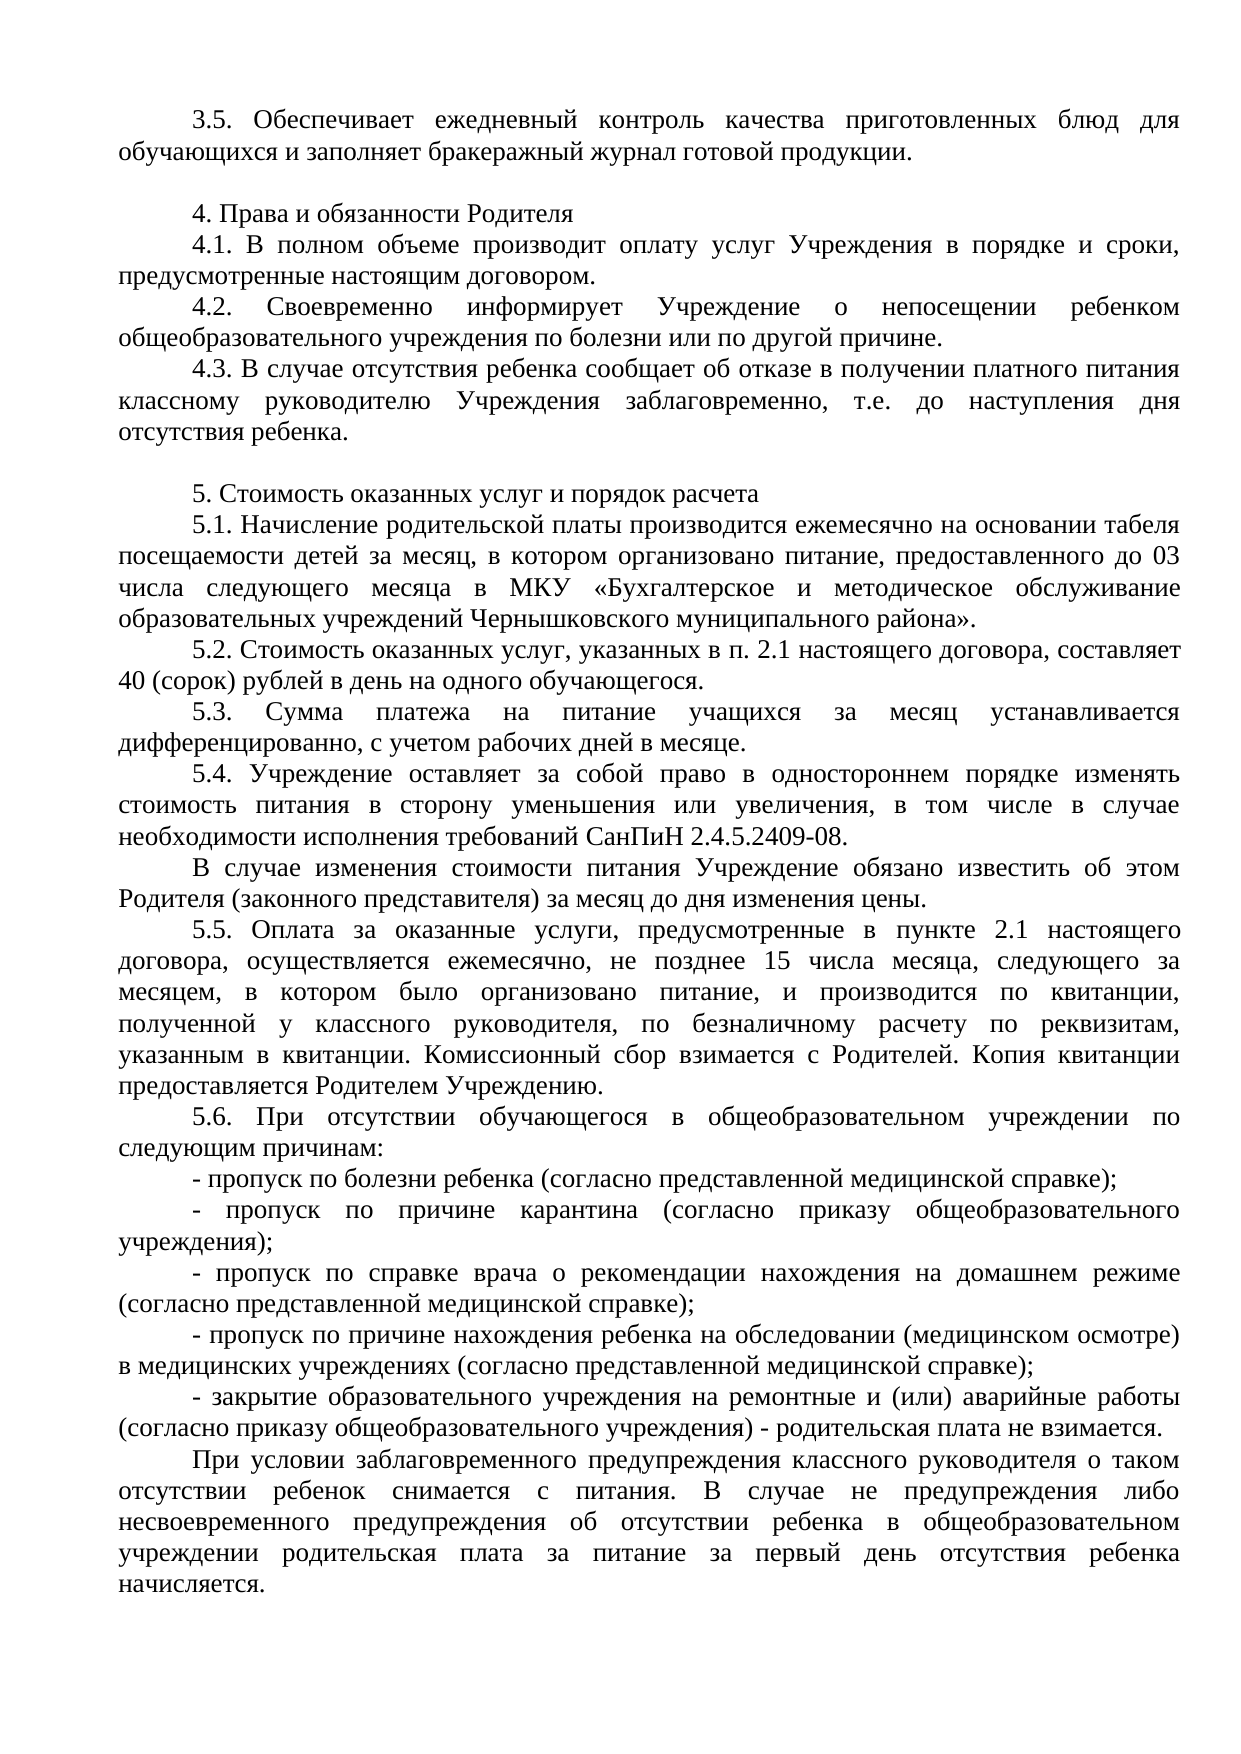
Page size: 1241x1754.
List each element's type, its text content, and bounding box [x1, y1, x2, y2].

text - пропуск по болезни ребенка (согласно представленной медицинской справке); [118, 1162, 1181, 1193]
text 5.3. Сумма платежа на питание учащихся за месяц устанавливается дифференцированно, с учетом рабочих дней в месяце. [118, 695, 1181, 757]
text 3.5. Обеспечивает ежедневный контроль качества приготовленных блюд для обучающихся и заполняет бракеражный журнал готовой продукции. [118, 103, 1181, 166]
text 4. Права и обязанности Родителя [118, 197, 1181, 228]
text 5.4. Учреждение оставляет за собой право в одностороннем порядке изменять стоимость питания в сторону уменьшения или увеличения, в том числе в случае необходимости исполнения требований СанПиН 2.4.5.2409-08. [118, 757, 1181, 851]
text - пропуск по причине нахождения ребенка на обследовании (медицинском осмотре) в медицинских учреждениях (согласно представленной медицинской справке); [118, 1318, 1181, 1380]
text 5.2. Стоимость оказанных услуг, указанных в п. 2.1 настоящего договора, составляет 40 (сорок) рублей в день на одного обучающегося. [118, 633, 1181, 695]
text - закрытие образовательного учреждения на ремонтные и (или) аварийные работы (согласно приказу общеобразовательного учреждения) - родительская плата не взимается. [118, 1380, 1181, 1443]
text В случае изменения стоимости питания Учреждение обязано известить об этом Родителя (законного представителя) за месяц до дня изменения цены. [118, 851, 1181, 913]
text 4.1. В полном объеме производит оплату услуг Учреждения в порядке и сроки, предусмотренные настоящим договором. [118, 228, 1181, 290]
text 5.1. Начисление родительской платы производится ежемесячно на основании табеля посещаемости детей за месяц, в котором организовано питание, предоставленного до 03 числа следующего месяца в МКУ «Бухгалтерское и методическое обслуживание образовательных учреждений Чернышковского муниципального района». [118, 508, 1181, 633]
text 5.5. Оплата за оказанные услуги, предусмотренные в пункте 2.1 настоящего договора, осуществляется ежемесячно, не позднее 15 числа месяца, следующего за месяцем, в котором было организовано питание, и производится по квитанции, полученной у классного руководителя, по безналичному расчету по реквизитам, указанным в квитанции. Комиссионный сбор взимается с Родителей. Копия квитанции предоставляется Родителем Учреждению. [118, 913, 1181, 1100]
text 5.6. При отсутствии обучающегося в общеобразовательном учреждении по следующим причинам: [118, 1100, 1181, 1162]
text 4.2. Своевременно информирует Учреждение о непосещении ребенком общеобразовательного учреждения по болезни или по другой причине. [118, 290, 1181, 353]
text При условии заблаговременного предупреждения классного руководителя о таком отсутствии ребенок снимается с питания. В случае не предупреждения либо несвоевременного предупреждения об отсутствии ребенка в общеобразовательном учреждении родительская плата за питание за первый день отсутствия ребенка начисляется. [118, 1443, 1181, 1598]
text - пропуск по причине карантина (согласно приказу общеобразовательного учреждения); [118, 1193, 1181, 1256]
text - пропуск по справке врача о рекомендации нахождения на домашнем режиме (согласно представленной медицинской справке); [118, 1256, 1181, 1318]
text 4.3. В случае отсутствия ребенка сообщает об отказе в получении платного питания классному руководителю Учреждения заблаговременно, т.е. до наступления дня отсутствия ребенка. [118, 353, 1181, 446]
text 5. Стоимость оказанных услуг и порядок расчета [118, 477, 1181, 508]
